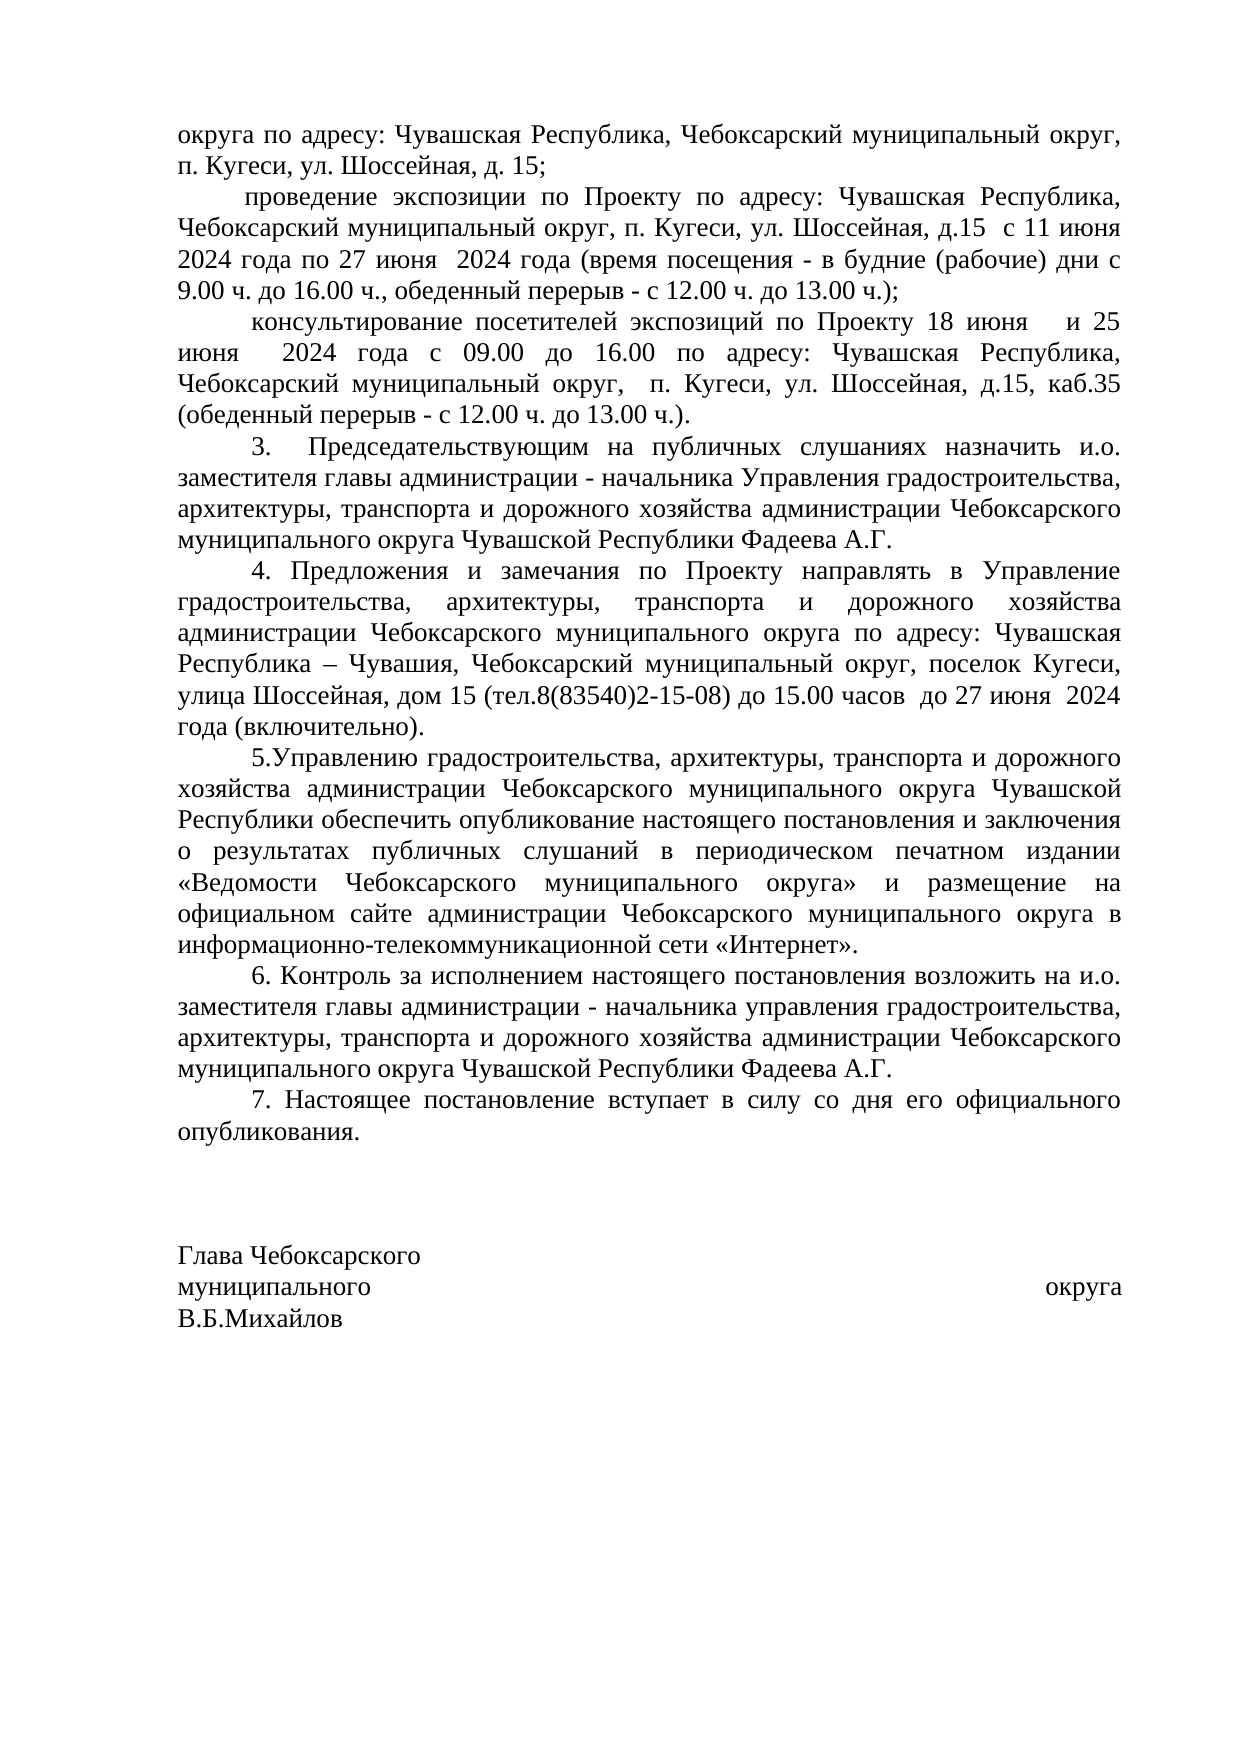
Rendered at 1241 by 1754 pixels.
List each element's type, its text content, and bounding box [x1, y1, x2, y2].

text 5.Управлению градостроительства, архитектуры, транспорта и дорожного хозяйства администрации Чебоксарского муниципального округа Чувашской Республики обеспечить опубликование настоящего постановления и заключения о результатах публичных слушаний в периодическом печатном издании «Ведомости Чебоксарского муниципального округа» и размещение на официальном сайте администрации Чебоксарского муниципального округа в информационно-телекоммуникационной сети «Интернет». [177, 741, 1122, 959]
text консультирование посетителей экспозиций по Проекту 18 июня и 25 июня 2024 года с 09.00 до 16.00 по адресу: Чувашская Республика, Чебоксарский муниципальный округ, п. Кугеси, ул. Шоссейная, д.15, каб.35 (обеденный перерыв - с 12.00 ч. до 13.00 ч.). [177, 305, 1122, 429]
text проведение экспозиции по Проекту по адресу: Чувашская Республика, Чебоксарский муниципальный округ, п. Кугеси, ул. Шоссейная, д.15 с 11 июня 2024 года по 27 июня 2024 года (время посещения - в будние (рабочие) дни c 9.00 ч. до 16.00 ч., обеденный перерыв - с 12.00 ч. до 13.00 ч.); [177, 180, 1122, 305]
text 6. Контроль за исполнением настоящего постановления возложить на и.о. заместителя главы администрации - начальника управления градостроительства, архитектуры, транспорта и дорожного хозяйства администрации Чебоксарского муниципального округа Чувашской Республики Фадеева А.Г. [177, 959, 1122, 1084]
text муниципального округа В.Б.Михайлов [177, 1271, 1122, 1333]
text Глава Чебоксарского [177, 1239, 1122, 1271]
text 3. Председательствующим на публичных слушаниях назначить и.о. заместителя главы администрации - начальника Управления градостроительства, архитектуры, транспорта и дорожного хозяйства администрации Чебоксарского муниципального округа Чувашской Республики Фадеева А.Г. [177, 429, 1122, 554]
text 7. Настоящее постановление вступает в силу со дня его официального опубликования. [177, 1084, 1122, 1146]
text 4. Предложения и замечания по Проекту направлять в Управление градостроительства, архитектуры, транспорта и дорожного хозяйства администрации Чебоксарского муниципального округа по адресу: Чувашская Республика – Чувашия, Чебоксарский муниципальный округ, поселок Кугеси, улица Шоссейная, дом 15 (тел.8(83540)2-15-08) до 15.00 часов до 27 июня 2024 года (включительно). [177, 554, 1122, 741]
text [177, 118, 1122, 180]
